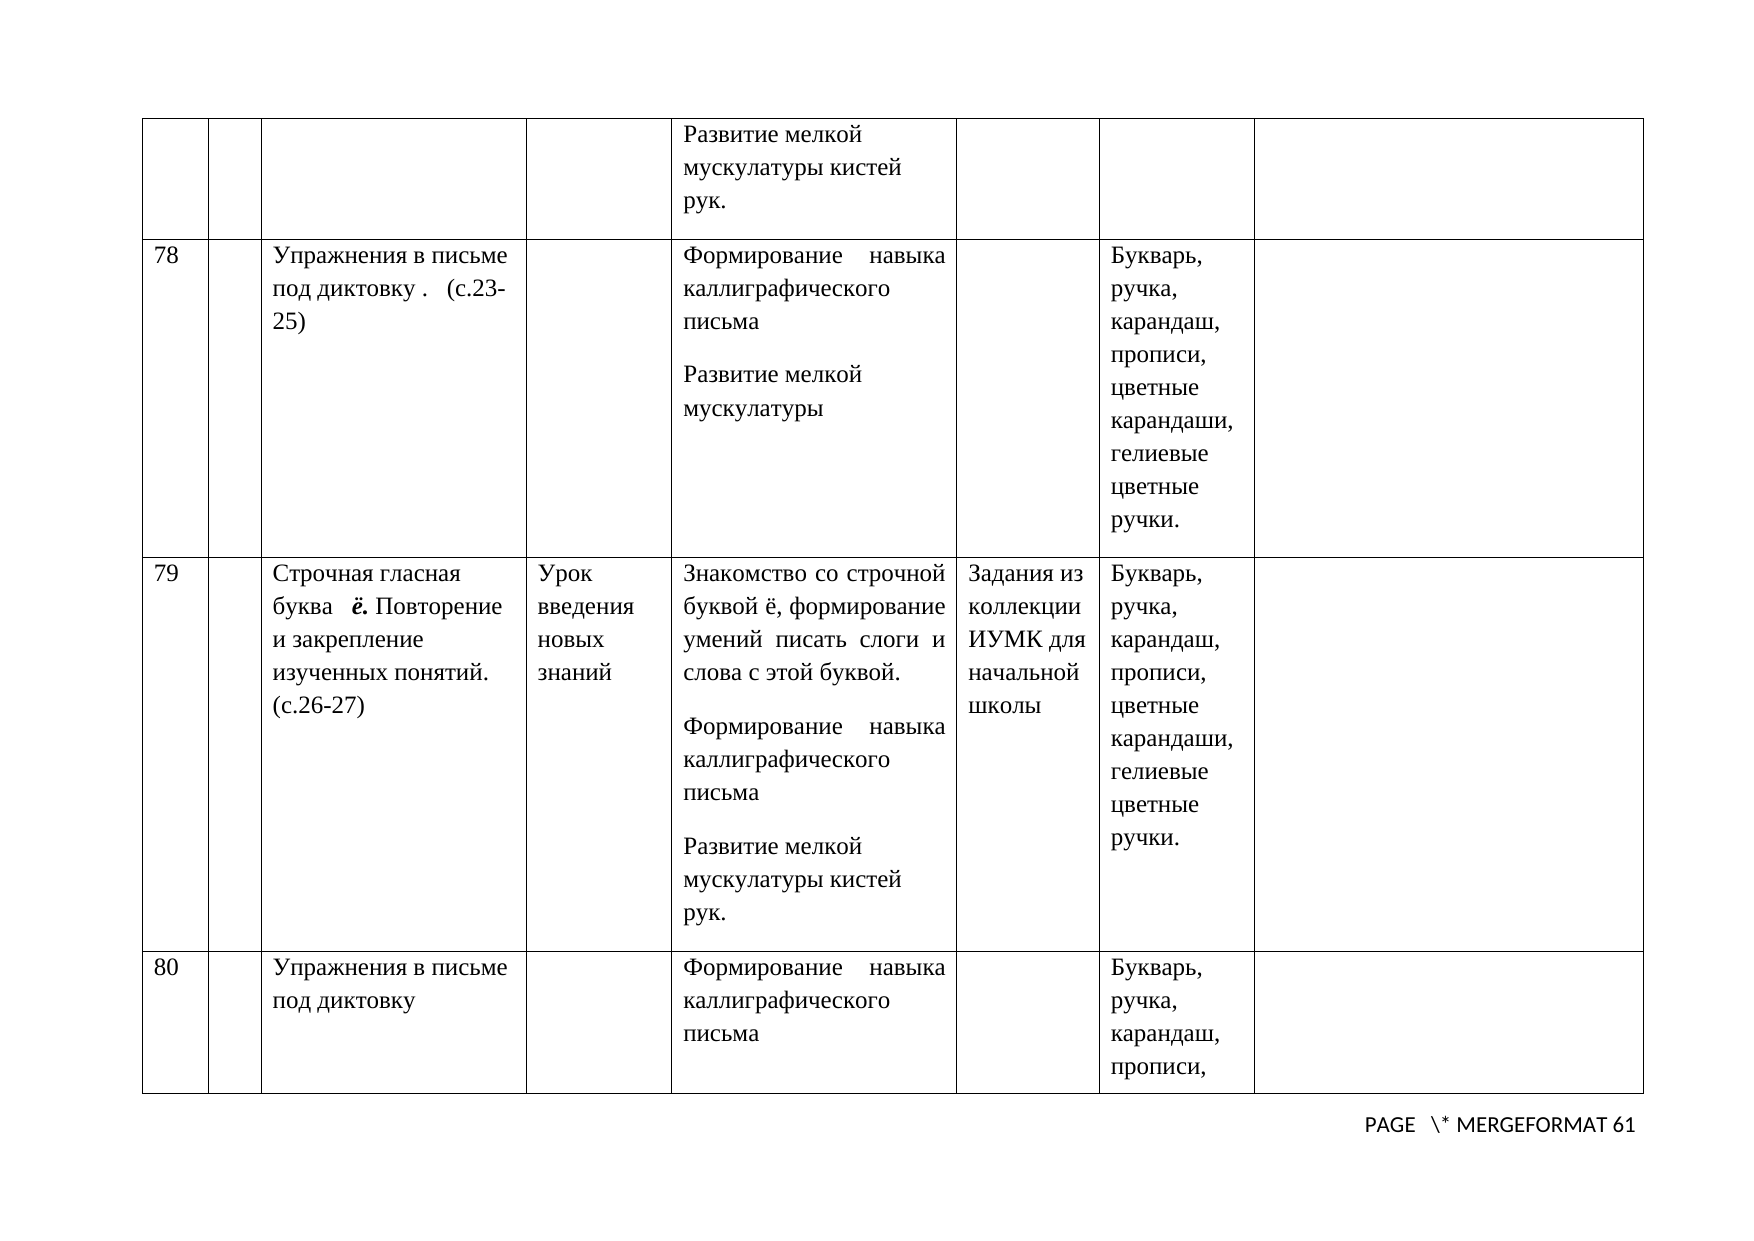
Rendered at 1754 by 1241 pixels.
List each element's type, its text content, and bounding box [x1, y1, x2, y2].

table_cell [262, 952, 526, 1092]
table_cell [1100, 119, 1254, 239]
table_cell [209, 240, 261, 557]
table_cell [527, 119, 671, 239]
table_cell 79 [143, 558, 208, 951]
table_cell [1255, 119, 1643, 239]
table_cell 77 [143, 119, 208, 239]
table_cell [1100, 952, 1254, 1092]
table_cell [957, 240, 1099, 557]
table_cell [209, 558, 261, 951]
table_cell 80 [143, 952, 208, 1092]
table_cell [262, 119, 526, 239]
table_cell [527, 952, 671, 1092]
table_cell Букварь, ручка, карандаш, прописи, цветные карандаши, гелиевые цветные ручки. [1100, 240, 1254, 557]
table_cell Урок введения новых знаний [527, 558, 671, 951]
table_cell 78 [143, 240, 208, 557]
table_cell [1255, 952, 1643, 1092]
table_cell [1255, 558, 1643, 951]
table_cell Упражнения в письме под диктовку . (с.23-25) [262, 240, 526, 557]
table_cell Строчная гласная буква ё. Повторение и закрепление изученных понятий. (с.26-27) [262, 558, 526, 951]
table_cell [957, 119, 1099, 239]
table_cell [209, 119, 261, 239]
table_cell Знакомство со строчной буквой ё, формирование умений писать слоги и слова с этой буквой. Формирование навыка каллиграфического письма Развитие мелкой мускулатуры кистей рук. [672, 558, 956, 951]
table_cell [957, 952, 1099, 1092]
table_cell [1255, 240, 1643, 557]
table_cell [527, 240, 671, 557]
table_cell Букварь, ручка, карандаш, прописи, цветные карандаши, гелиевые цветные ручки. [1100, 558, 1254, 951]
table_cell Задания из коллекции ИУМК для начальной школы [957, 558, 1099, 951]
table_cell Формирование навыка каллиграфического письма Развитие мелкой мускулатуры [672, 240, 956, 557]
table_cell [209, 952, 261, 1092]
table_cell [672, 952, 956, 1092]
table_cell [672, 119, 956, 239]
